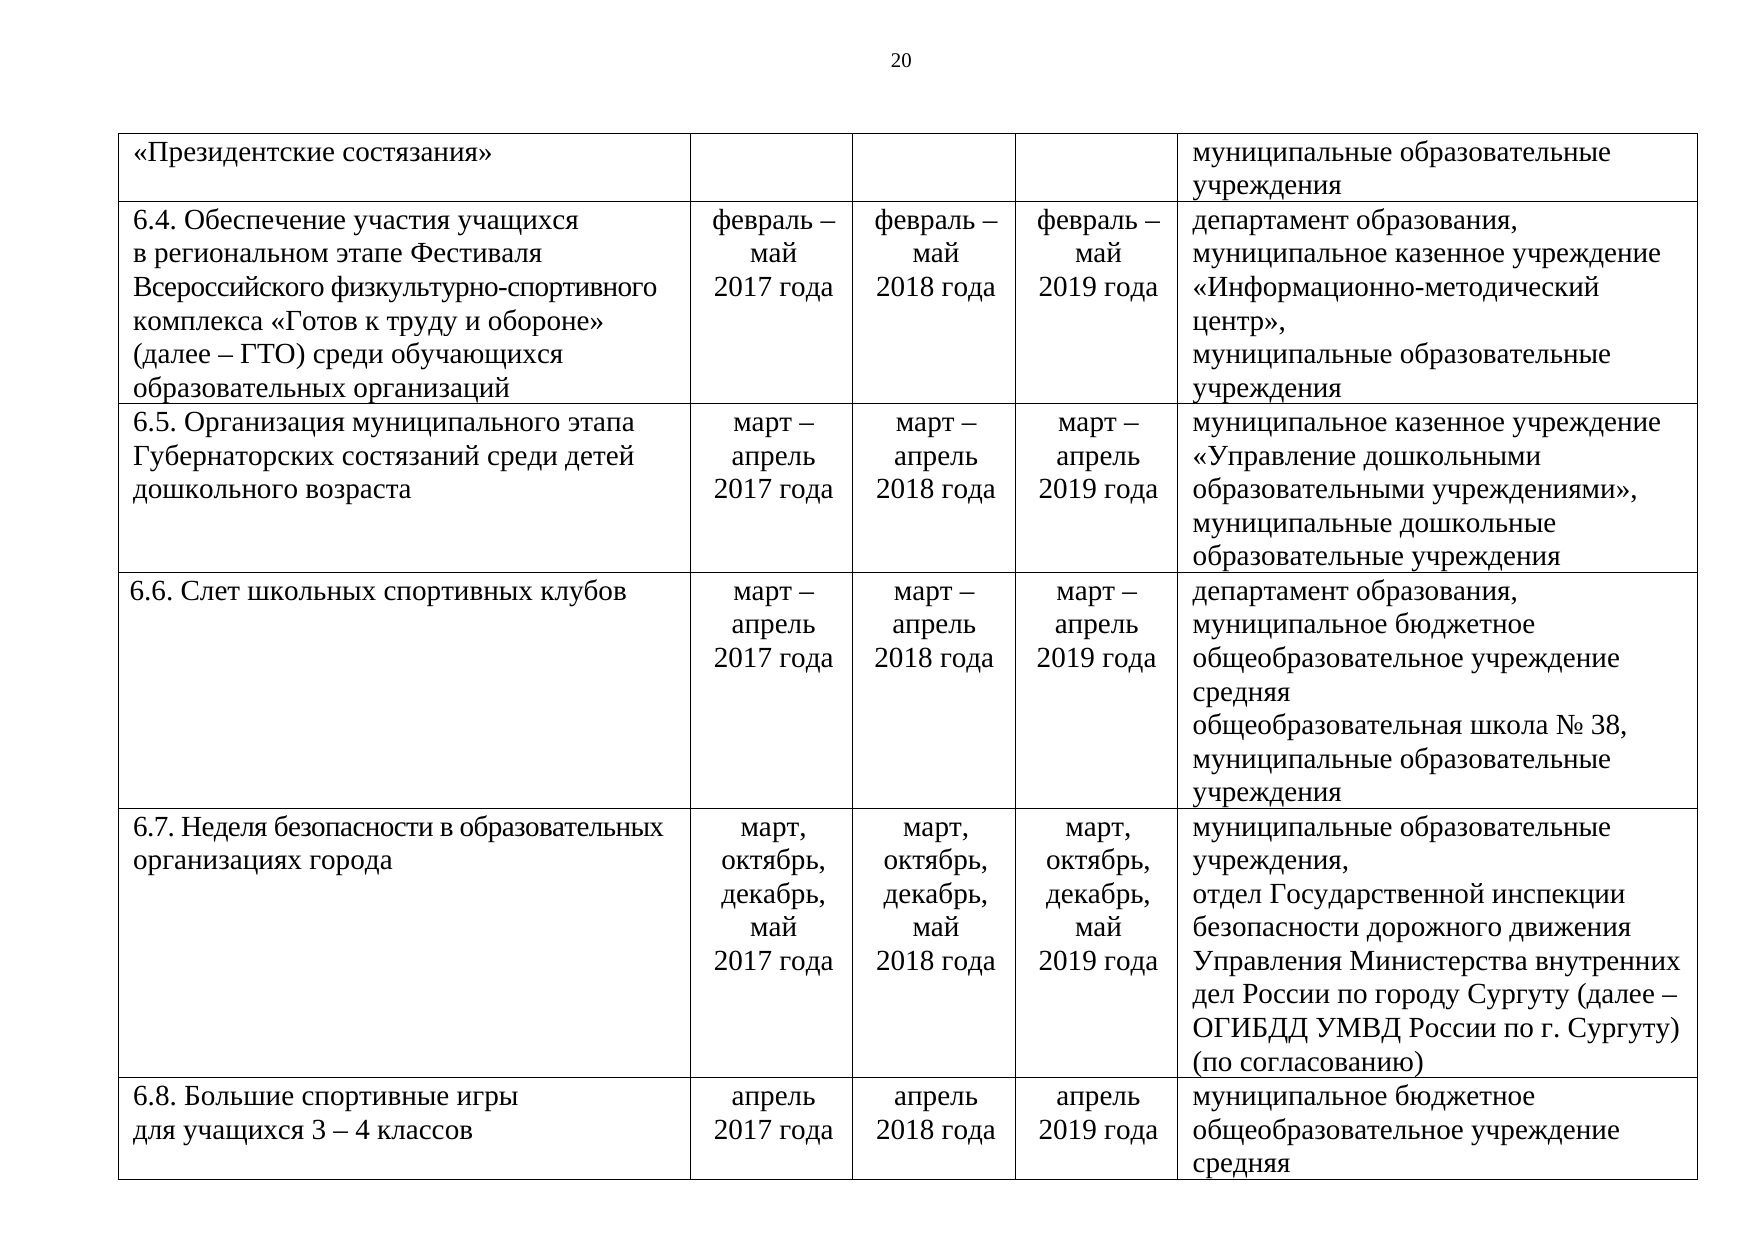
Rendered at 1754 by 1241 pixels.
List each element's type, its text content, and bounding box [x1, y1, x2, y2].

table_cell апрель 2017 года [691, 1078, 852, 1179]
table_cell март – апрель 2018 года [853, 404, 1015, 572]
table_cell департамент образования, муниципальное казенное учреждение «Информационно-методический центр», муниципальные образовательные учреждения [1178, 202, 1697, 403]
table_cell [119, 1078, 690, 1179]
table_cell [853, 134, 1015, 201]
table_cell 6.5. Организация муниципального этапа Губернаторских состязаний среди детей дошкольного возраста [119, 404, 690, 572]
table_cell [691, 134, 852, 201]
table_cell март – апрель 2019 года [1016, 404, 1177, 572]
table_cell апрель 2019 года [1016, 1078, 1177, 1179]
table_cell 6.6. Слет школьных спортивных клубов [119, 573, 690, 808]
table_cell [1016, 134, 1177, 201]
table_cell март – апрель 2019 года [1016, 573, 1177, 808]
table_cell февраль – май 2018 года [853, 202, 1015, 403]
table_cell февраль – май 2017 года [691, 202, 852, 403]
table_cell апрель 2018 года [853, 1078, 1015, 1179]
table_cell департамент образования, муниципальное бюджетное общеобразовательное учреждение средняя общеобразовательная школа № 38, муниципальные образовательные учреждения [1178, 573, 1697, 808]
table_cell март, октябрь, декабрь, май 2019 года [1016, 809, 1177, 1077]
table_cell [119, 134, 690, 201]
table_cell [1178, 1078, 1697, 1179]
table_cell март – апрель 2018 года [853, 573, 1015, 808]
table_cell муниципальные образовательные учреждения, отдел Государственной инспекции безопасности дорожного движения Управления Министерства внутренних дел России по городу Сургуту (далее – ОГИБДД УМВД России по г. Сургуту) (по согласованию) [1178, 809, 1697, 1077]
table_cell 6.4. Обеспечение участия учащихся в региональном этапе Фестиваля Всероссийского физкультурно-спортивного комплекса «Готов к труду и обороне» (далее – ГТО) среди обучающихся образовательных организаций [119, 202, 690, 403]
table_cell 6.7. Неделя безопасности в образовательных организациях города [119, 809, 690, 1077]
table_cell февраль – май 2019 года [1016, 202, 1177, 403]
table_cell март, октябрь, декабрь, май 2018 года [853, 809, 1015, 1077]
table_cell март – апрель 2017 года [691, 573, 852, 808]
table_cell март, октябрь, декабрь, май 2017 года [691, 809, 852, 1077]
table_cell муниципальное казенное учреждение «Управление дошкольными образовательными учреждениями», муниципальные дошкольные образовательные учреждения [1178, 404, 1697, 572]
table_cell март – апрель 2017 года [691, 404, 852, 572]
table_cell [1178, 134, 1697, 201]
